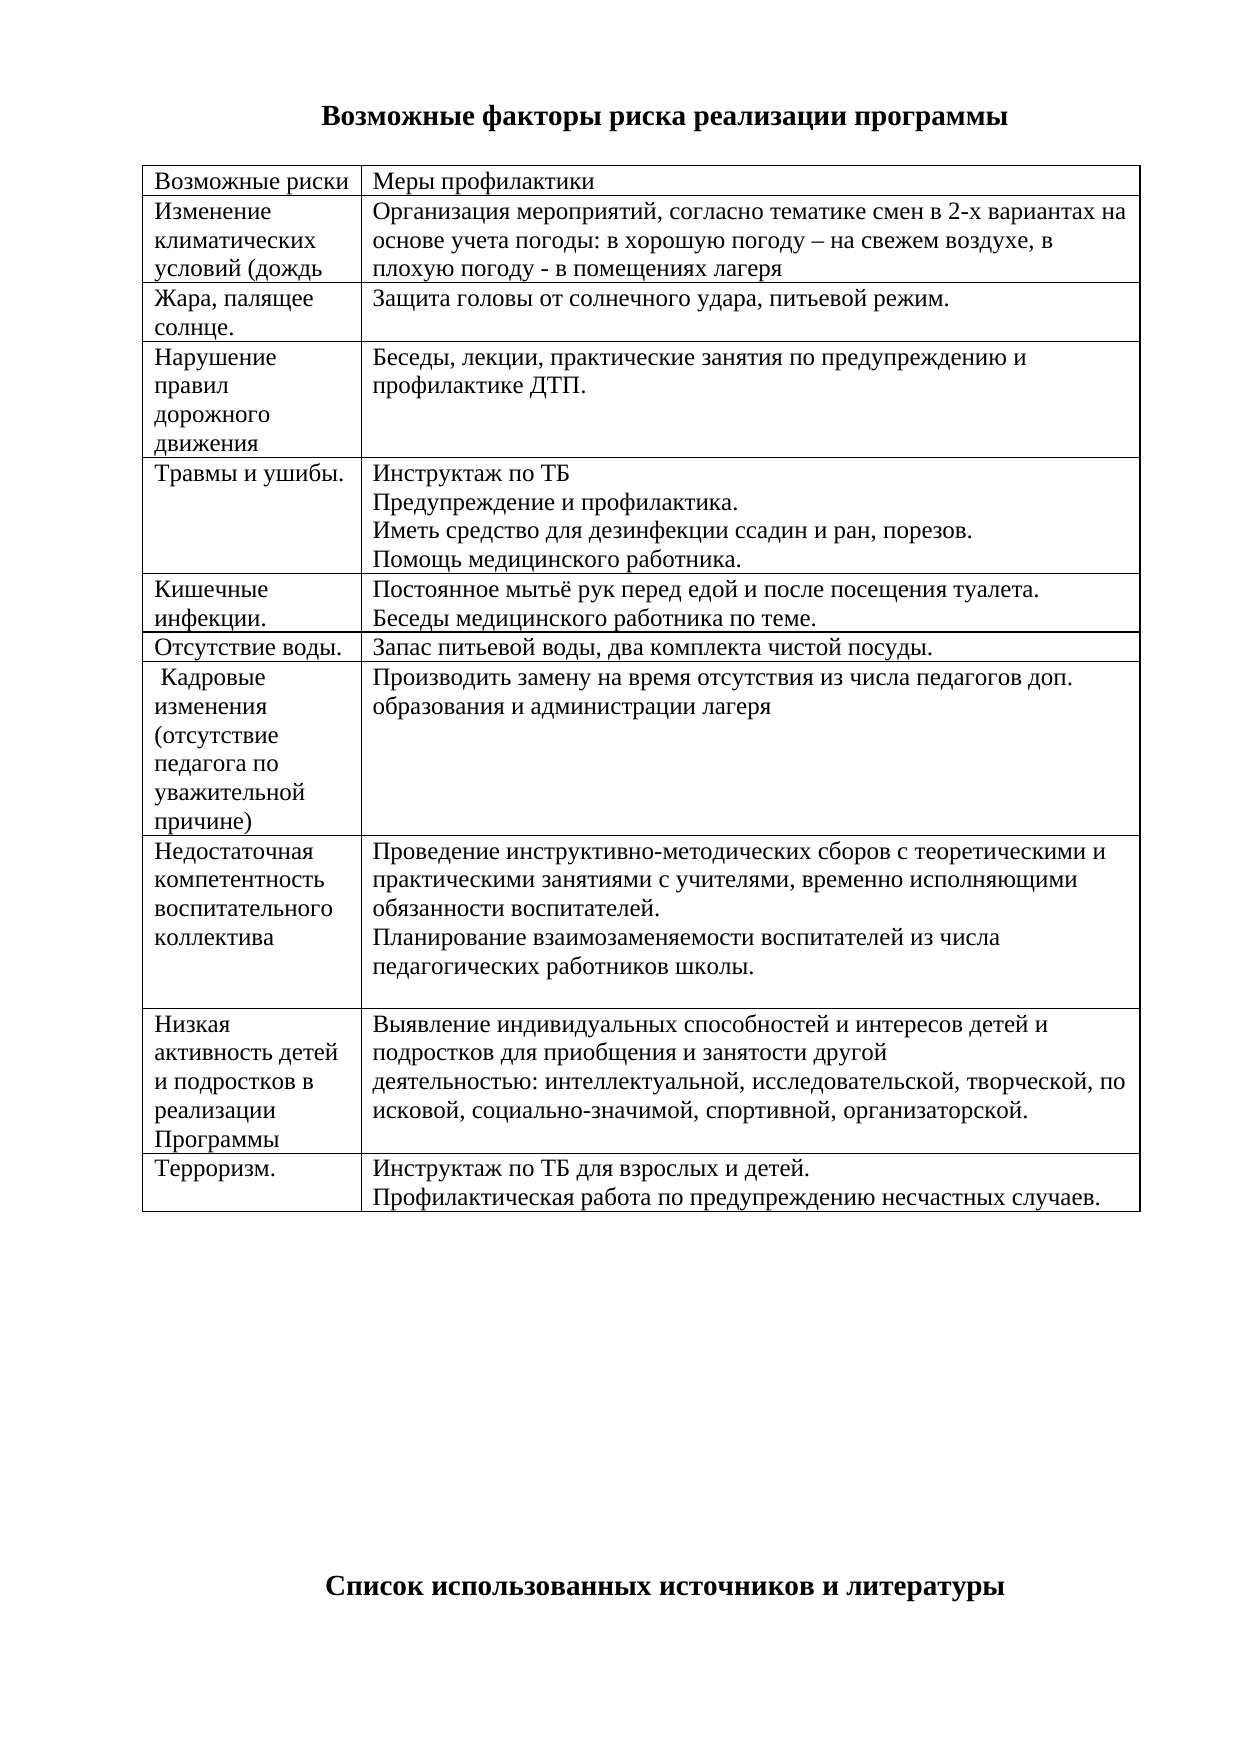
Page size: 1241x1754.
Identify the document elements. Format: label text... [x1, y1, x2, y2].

table_cell Постоянное мытьё рук перед едой и после посещения туалета. Беседы медицинского работника по теме. [362, 574, 1139, 631]
table_cell Выявление индивидуальных способностей и интересов детей и подростков для приобщения и занятости другой деятельностью: интеллектуальной, исследовательской, творческой, поисковой, социально-значимой, спортивной, организаторской. [362, 1009, 1139, 1152]
table_cell Низкая активность детей и подростков в реализации Программы [143, 1009, 361, 1152]
table_cell Организация мероприятий, согласно тематике смен в 2-х вариантах на основе учета погоды: в хорошую погоду – на свежем воздухе, в плохую погоду - в помещениях лагеря [362, 196, 1139, 282]
table_cell Кишечные инфекции. [143, 574, 361, 631]
table_cell Нарушение правил дорожного движения [143, 342, 361, 457]
table_cell Инструктаж по ТБ Предупреждение и профилактика. Иметь средство для дезинфекции ссадин и ран, порезов. Помощь медицинского работника. [362, 458, 1139, 573]
table_cell Беседы, лекции, практические занятия по предупреждению и профилактике ДТП. [362, 342, 1139, 457]
table_cell Терроризм. [143, 1154, 361, 1211]
table_cell Запас питьевой воды, два комплекта чистой посуды. [362, 633, 1139, 661]
table_cell Травмы и ушибы. [143, 458, 361, 573]
table_cell Жара, палящее солнце. [143, 283, 361, 341]
table_cell Отсутствие воды. [143, 633, 361, 661]
table_header Меры профилактики [362, 166, 1139, 195]
table_cell Инструктаж по ТБ для взрослых и детей. Профилактическая работа по предупреждению несчастных случаев. [362, 1154, 1139, 1211]
table_cell Производить замену на время отсутствия из числа педагогов доп. образования и администрации лагеря [362, 662, 1139, 835]
text Список использованных источников и литературы [154, 1568, 1176, 1601]
table_cell Защита головы от солнечного удара, питьевой режим. [362, 283, 1139, 341]
text Возможные факторы риска реализации программы [154, 98, 1176, 132]
table_cell Кадровые изменения (отсутствие педагога по уважительной причине) [143, 662, 361, 835]
table_cell Проведение инструктивно-методических сборов с теоретическими и практическими занятиями с учителями, временно исполняющими обязанности воспитателей. Планирование взаимозаменяемости воспитателей из числа педагогических работников школы. [362, 836, 1139, 1008]
table_cell Недостаточная компетентность воспитательного коллектива [143, 836, 361, 1008]
table_cell Изменение климатических условий (дождь [143, 196, 361, 282]
table_header Возможные риски [143, 166, 361, 195]
